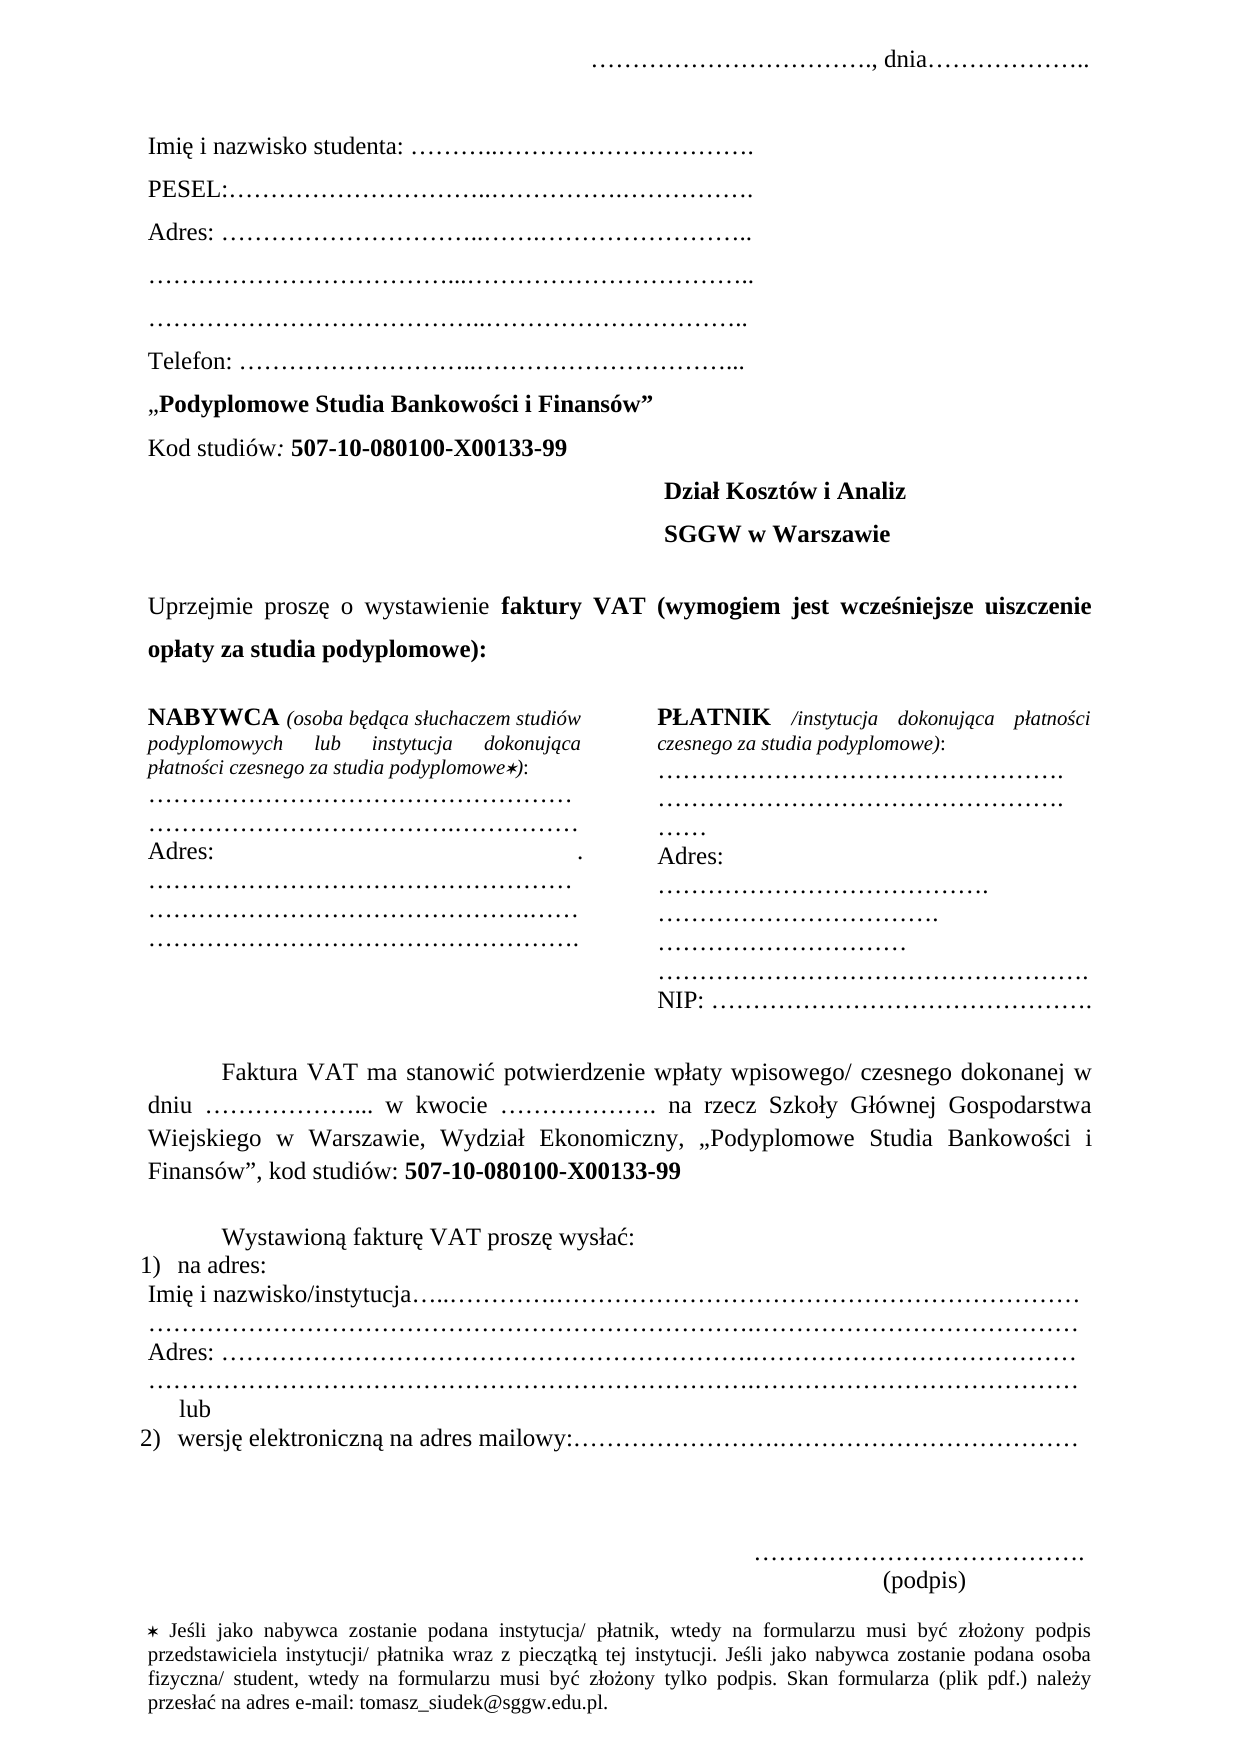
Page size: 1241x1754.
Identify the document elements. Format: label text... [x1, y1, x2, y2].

text Adres: …………………………..…….…………………….. [148, 217, 1092, 246]
text ……………………………………………………………….………………………………… [148, 1366, 1092, 1394]
text ……………………………., dnia……………….. [148, 44, 1092, 73]
text ………………………………...…………………………….. [148, 260, 1092, 289]
text Wystawioną fakturę VAT proszę wysłać: [148, 1222, 1092, 1251]
text Jeśli jako nabywca zostanie podana instytucja/ płatnik, wtedy na formularzu musi być złożony podpis przedstawiciela instytucji/ płatnika wraz z pieczątką tej instytucji. Jeśli jako nabywca zostanie podana osoba fizyczna/ student, wtedy na formularzu musi być złożony tylko podpis. Skan formularza (plik pdf.) należy przesłać na adres e-mail: tomasz_siudek@sggw.edu.pl. [148, 1618, 1092, 1714]
text Imię i nazwisko/instytucja…..………….……………………………………………………… [148, 1279, 1092, 1308]
text Imię i nazwisko studenta: ………..…………………………. [148, 131, 1092, 159]
text Adres: [657, 841, 1092, 870]
text Adres: ……………………………………………………….………………………………… [148, 1337, 1092, 1366]
list na adres: [140, 1251, 1092, 1279]
text Faktura VAT ma stanowić potwierdzenie wpłaty wpisowego/ czesnego dokonanej w dniu ………………... w kwocie ………………. na rzecz Szkoły Głównej Gospodarstwa Wiejskiego w Warszawie, Wydział Ekonomiczny, „Podyplomowe Studia Bankowości i Finansów”, kod studiów: 507-10-080100-X00133-99 [148, 1057, 1092, 1184]
text NABYWCA (osoba będąca słuchaczem studiów podyplomowych lub instytucja dokonująca płatności czesnego za studia podyplomowe): [148, 702, 583, 779]
text ……………………………………………. [148, 923, 583, 951]
text …………………………………………………………………………….…………… [148, 779, 583, 836]
text Adres: .…………………………………………………………………………………….…… [148, 836, 583, 923]
text Kod studiów: 507-10-080100-X00133-99 [148, 433, 1092, 461]
text ……………………………………………………………….………………………………… [148, 1308, 1092, 1337]
text …………………………………..………………………….. [148, 303, 1092, 332]
text PESEL:…………………………..…………….……………. [148, 174, 1092, 203]
text lub [148, 1394, 1092, 1423]
text ………………………………………….………………………………………….…… [657, 755, 1092, 841]
text PŁATNIK /instytucja dokonująca płatności czesnego za studia podyplomowe): [657, 702, 1092, 755]
list wersję elektroniczną na adres mailowy:…………………….……………………………… [140, 1423, 1092, 1452]
text …………………………………. (podpis) [148, 1537, 1092, 1594]
text Dział Kosztów i Analiz [590, 476, 1092, 504]
text NIP: ………………………………………. [657, 985, 1092, 1013]
text „Podyplomowe Studia Bankowości i Finansów” [148, 389, 1092, 418]
text ………………………………….…………………………….………………………… [657, 870, 1092, 956]
text Uprzejmie proszę o wystawienie faktury VAT (wymogiem jest wcześniejsze uiszczenie opłaty za studia podyplomowe): [148, 591, 1092, 663]
text ……………………………………………. [657, 956, 1092, 985]
text Telefon: ………………………..…………………………... [148, 346, 1092, 375]
text SGGW w Warszawie [148, 519, 1092, 548]
